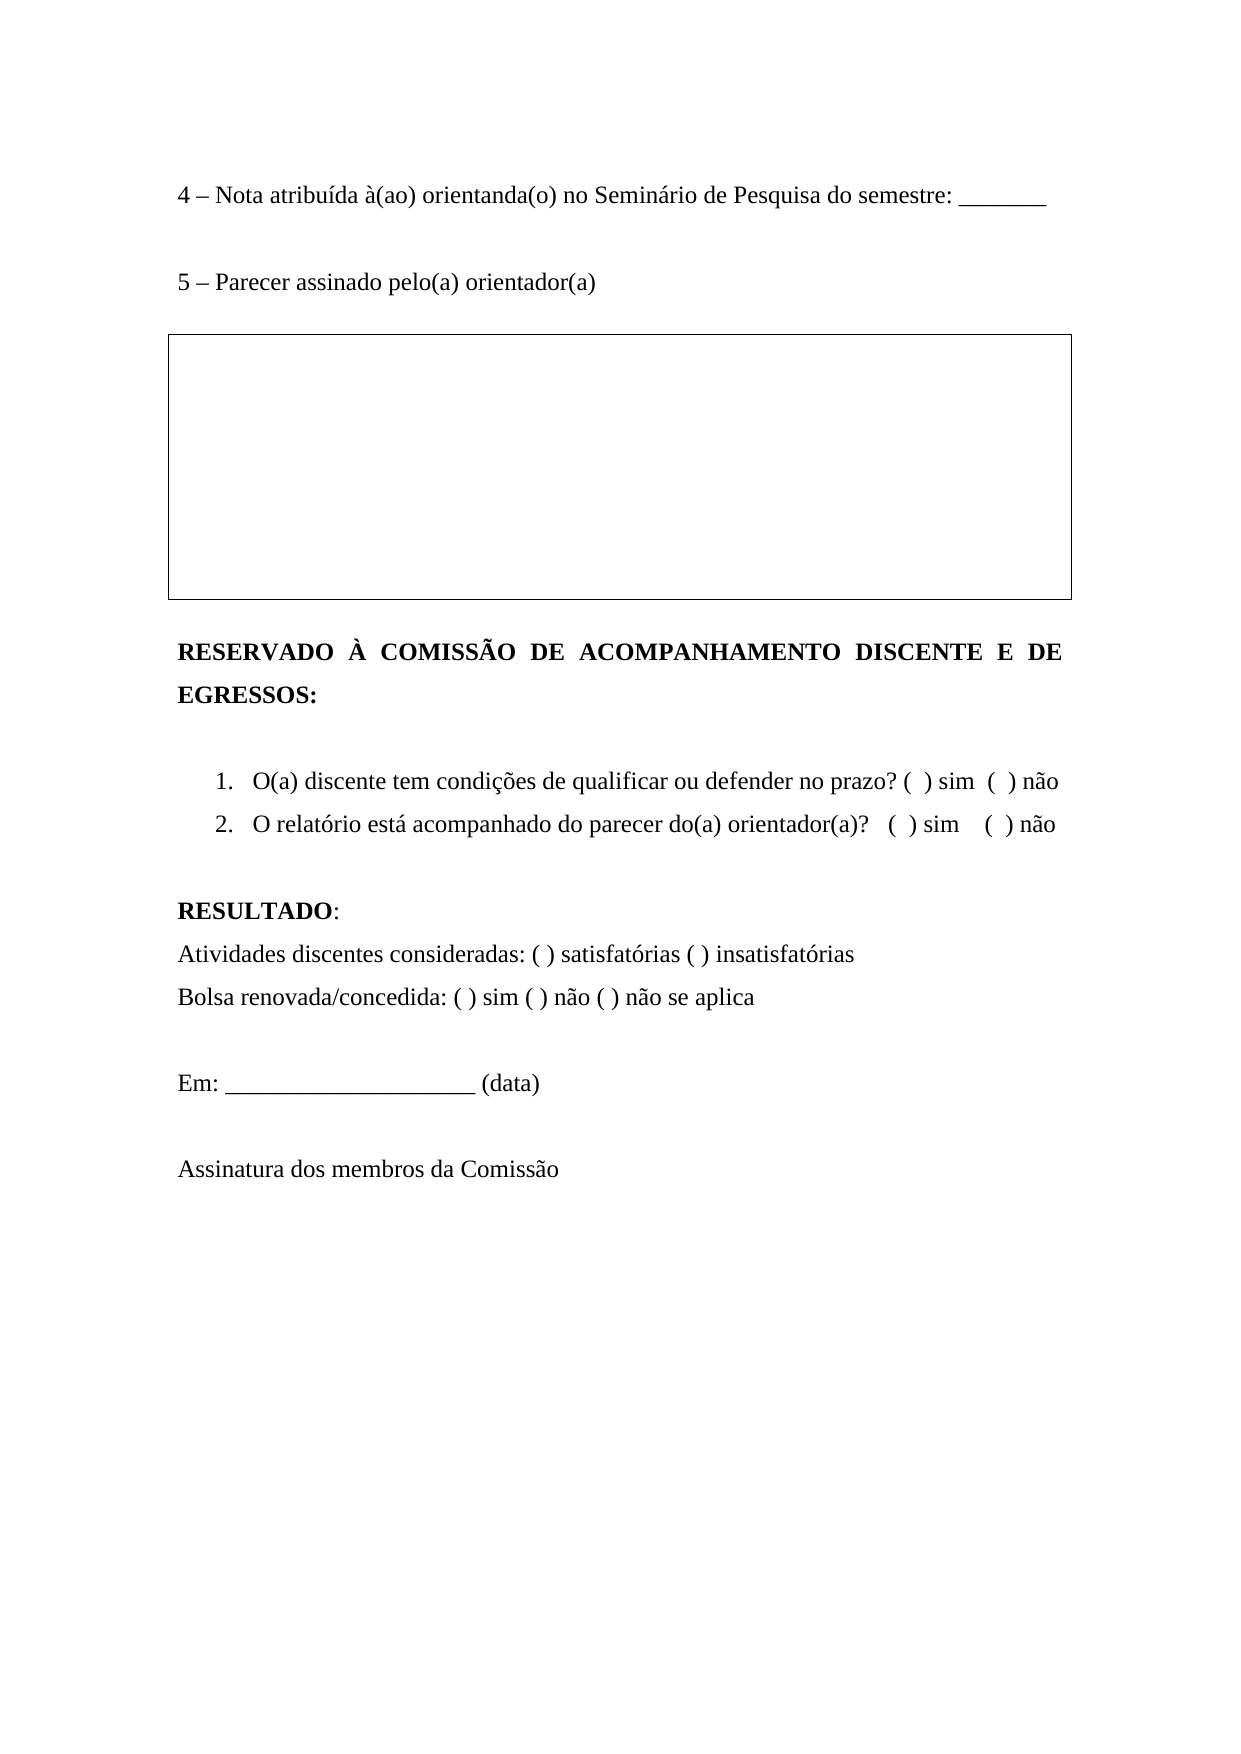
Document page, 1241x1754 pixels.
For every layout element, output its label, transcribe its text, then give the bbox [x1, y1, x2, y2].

text Atividades discentes consideradas: ( ) satisfatórias ( ) insatisfatórias [177, 939, 1063, 968]
text Bolsa renovada/concedida: ( ) sim ( ) não ( ) não se aplica [177, 982, 1063, 1011]
text RESERVADO À COMISSÃO DE ACOMPANHAMENTO DISCENTE E DE EGRESSOS: [177, 637, 1063, 709]
text 5 – Parecer assinado pelo(a) orientador(a) [177, 267, 1063, 296]
text RESULTADO: [177, 896, 1063, 924]
list O relatório está acompanhado do parecer do(a) orientador(a)? ( ) sim ( ) não [215, 809, 1063, 838]
text 4 – Nota atribuída à(ao) orientanda(o) no Seminário de Pesquisa do semestre: _______ [177, 181, 1063, 209]
list O(a) discente tem condições de qualificar ou defender no prazo? ( ) sim ( ) não [215, 766, 1063, 795]
text Em: ____________________ (data) [177, 1068, 1063, 1097]
text Assinatura dos membros da Comissão [177, 1154, 1063, 1183]
